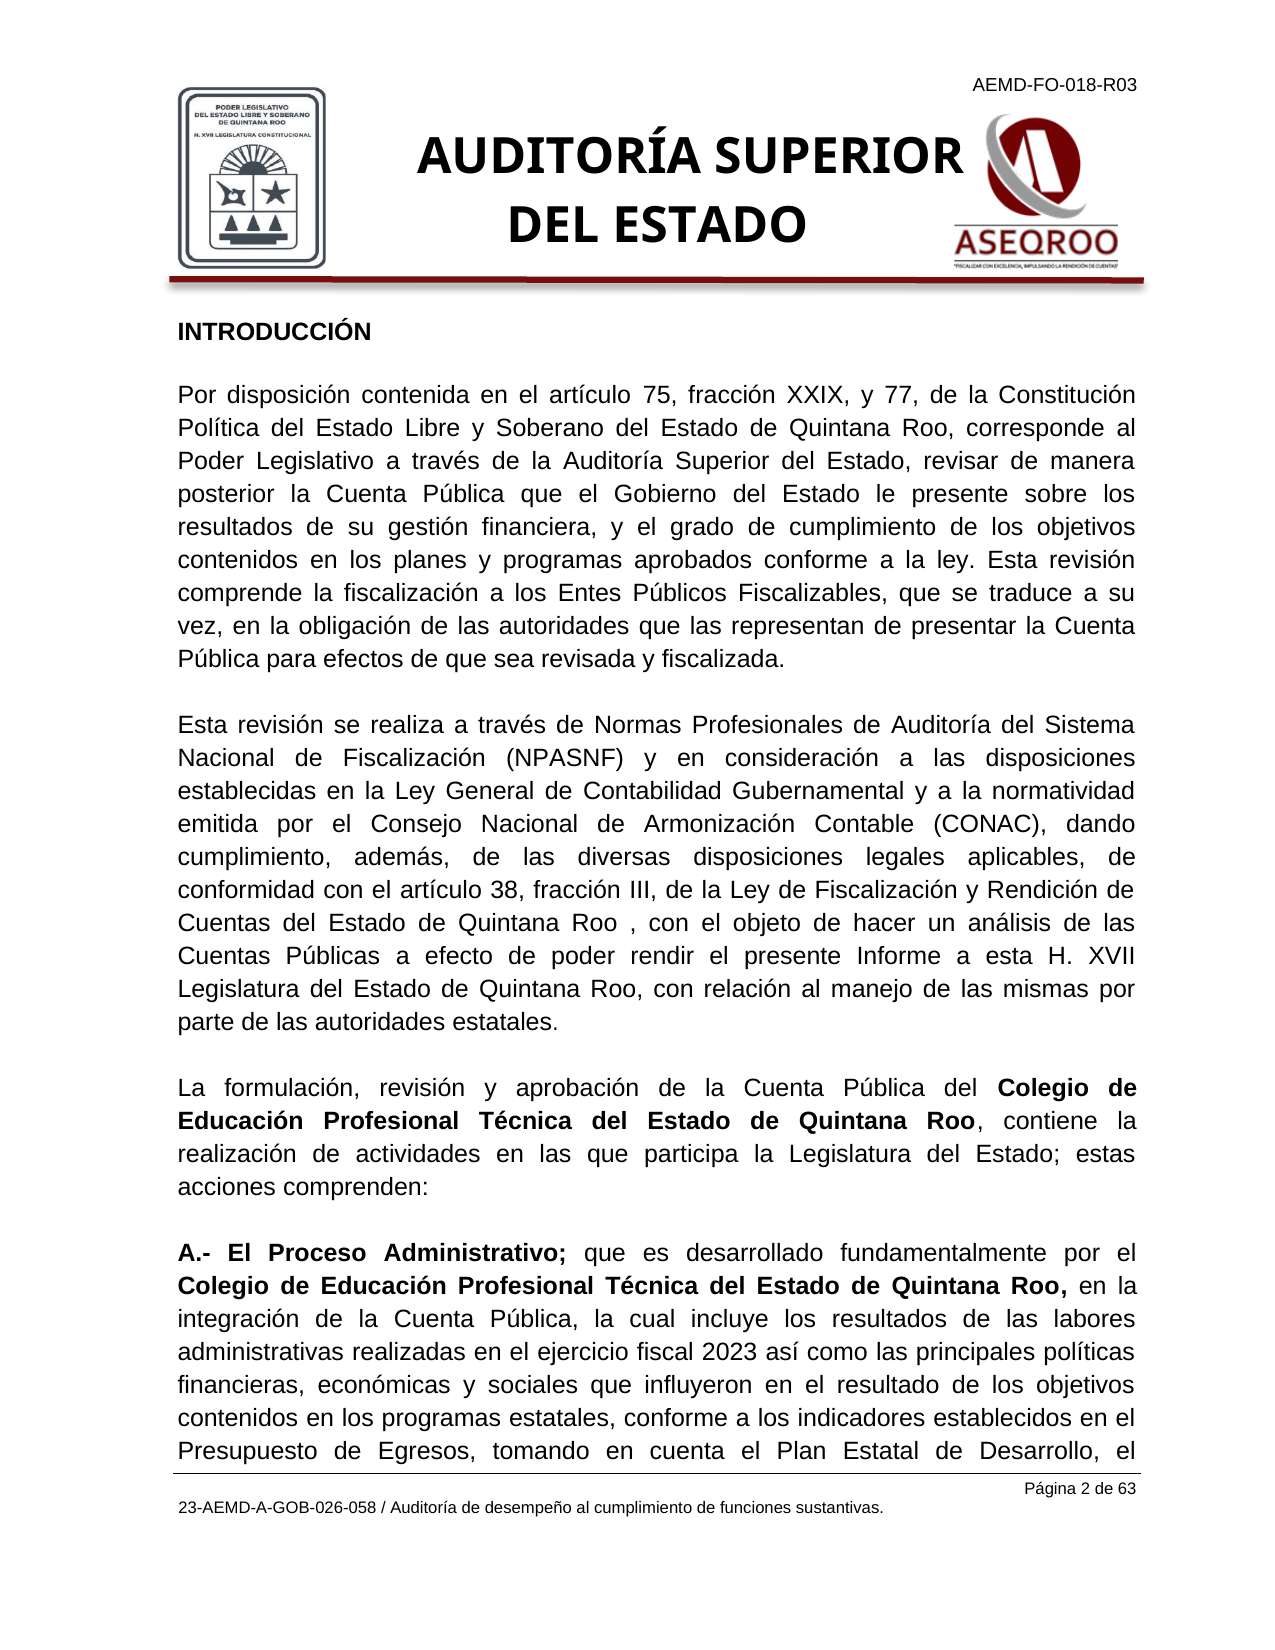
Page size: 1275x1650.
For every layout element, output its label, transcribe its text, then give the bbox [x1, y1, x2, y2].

text Por disposición contenida en el artículo 75, fracción XXIX, y 77, de la Constitución Política del Estado Libre y Soberano del Estado de Quintana Roo, corresponde al Poder Legislativo a través de la Auditoría Superior del Estado, revisar de manera posterior la Cuenta Pública que el Gobierno del Estado le presente sobre los resultados de su gestión financiera, y el grado de cumplimiento de los objetivos contenidos en los planes y programas aprobados conforme a la ley. Esta revisión comprende la fiscalización a los Entes Públicos Fiscalizables, que se traduce a su vez, en la obligación de las autoridades que las representan de presentar la Cuenta Pública para efectos de que sea revisada y fiscalizada. [177, 380, 1137, 673]
subtitle INTRODUCCIÓN [177, 316, 1137, 345]
text Esta revisión se realiza a través de Normas Profesionales de Auditoría del Sistema Nacional de Fiscalización (NPASNF) y en consideración a las disposiciones establecidas en la Ley General de Contabilidad Gubernamental y a la normatividad emitida por el Consejo Nacional de Armonización Contable (CONAC), dando cumplimiento, además, de las diversas disposiciones legales aplicables, de conformidad con el artículo 38, fracción III, de la Ley de Fiscalización y Rendición de Cuentas del Estado de Quintana Roo , con el objeto de hacer un análisis de las Cuentas Públicas a efecto de poder rendir el presente Informe a esta H. XVII Legislatura del Estado de Quintana Roo, con relación al manejo de las mismas por parte de las autoridades estatales. [177, 710, 1137, 1036]
picture [177, 85, 326, 269]
picture [954, 114, 1118, 269]
text La formulación, revisión y aprobación de la Cuenta Pública del Colegio de Educación Profesional Técnica del Estado de Quintana Roo, contiene la realización de actividades en las que participa la Legislatura del Estado; estas acciones comprenden: [177, 1073, 1137, 1201]
